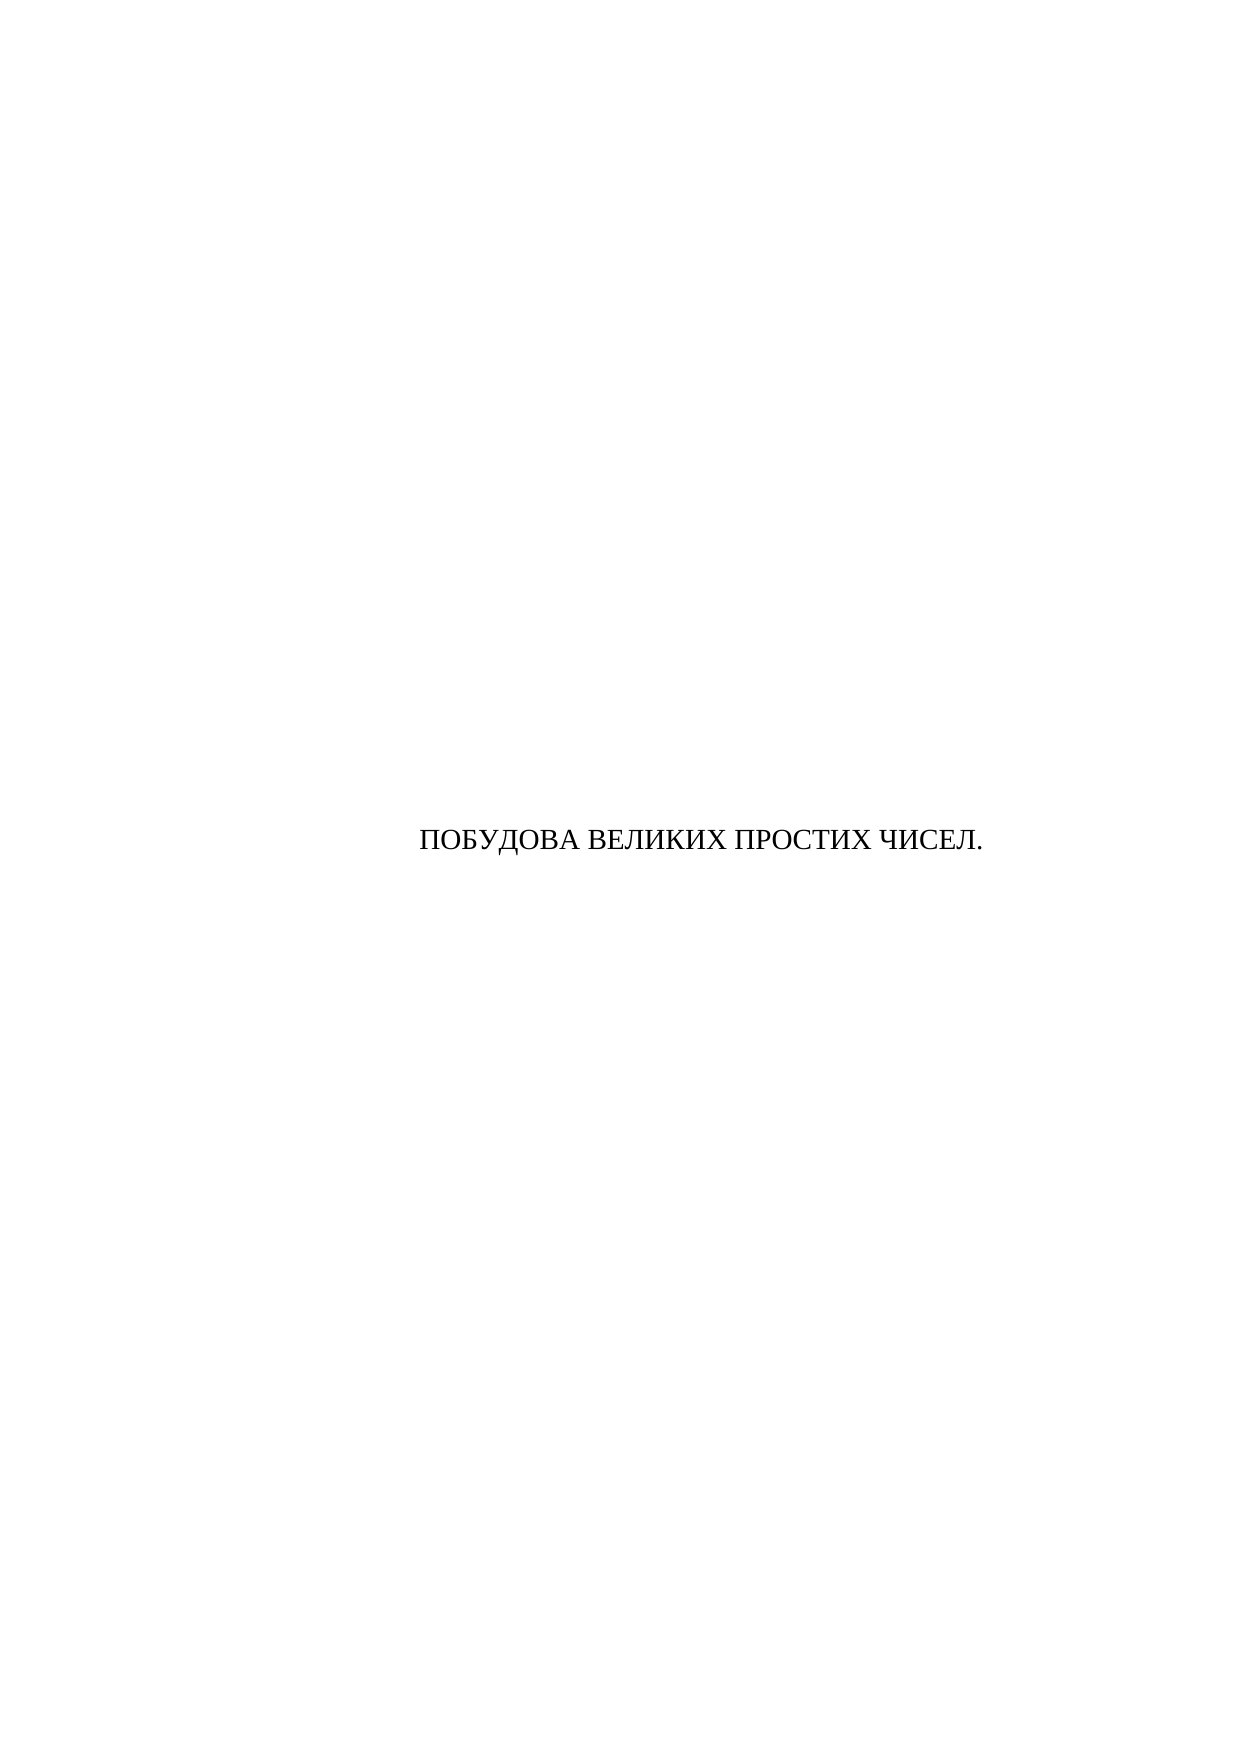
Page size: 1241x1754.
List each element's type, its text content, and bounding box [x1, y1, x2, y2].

text Побудова великих простих чисел. [177, 822, 1152, 856]
